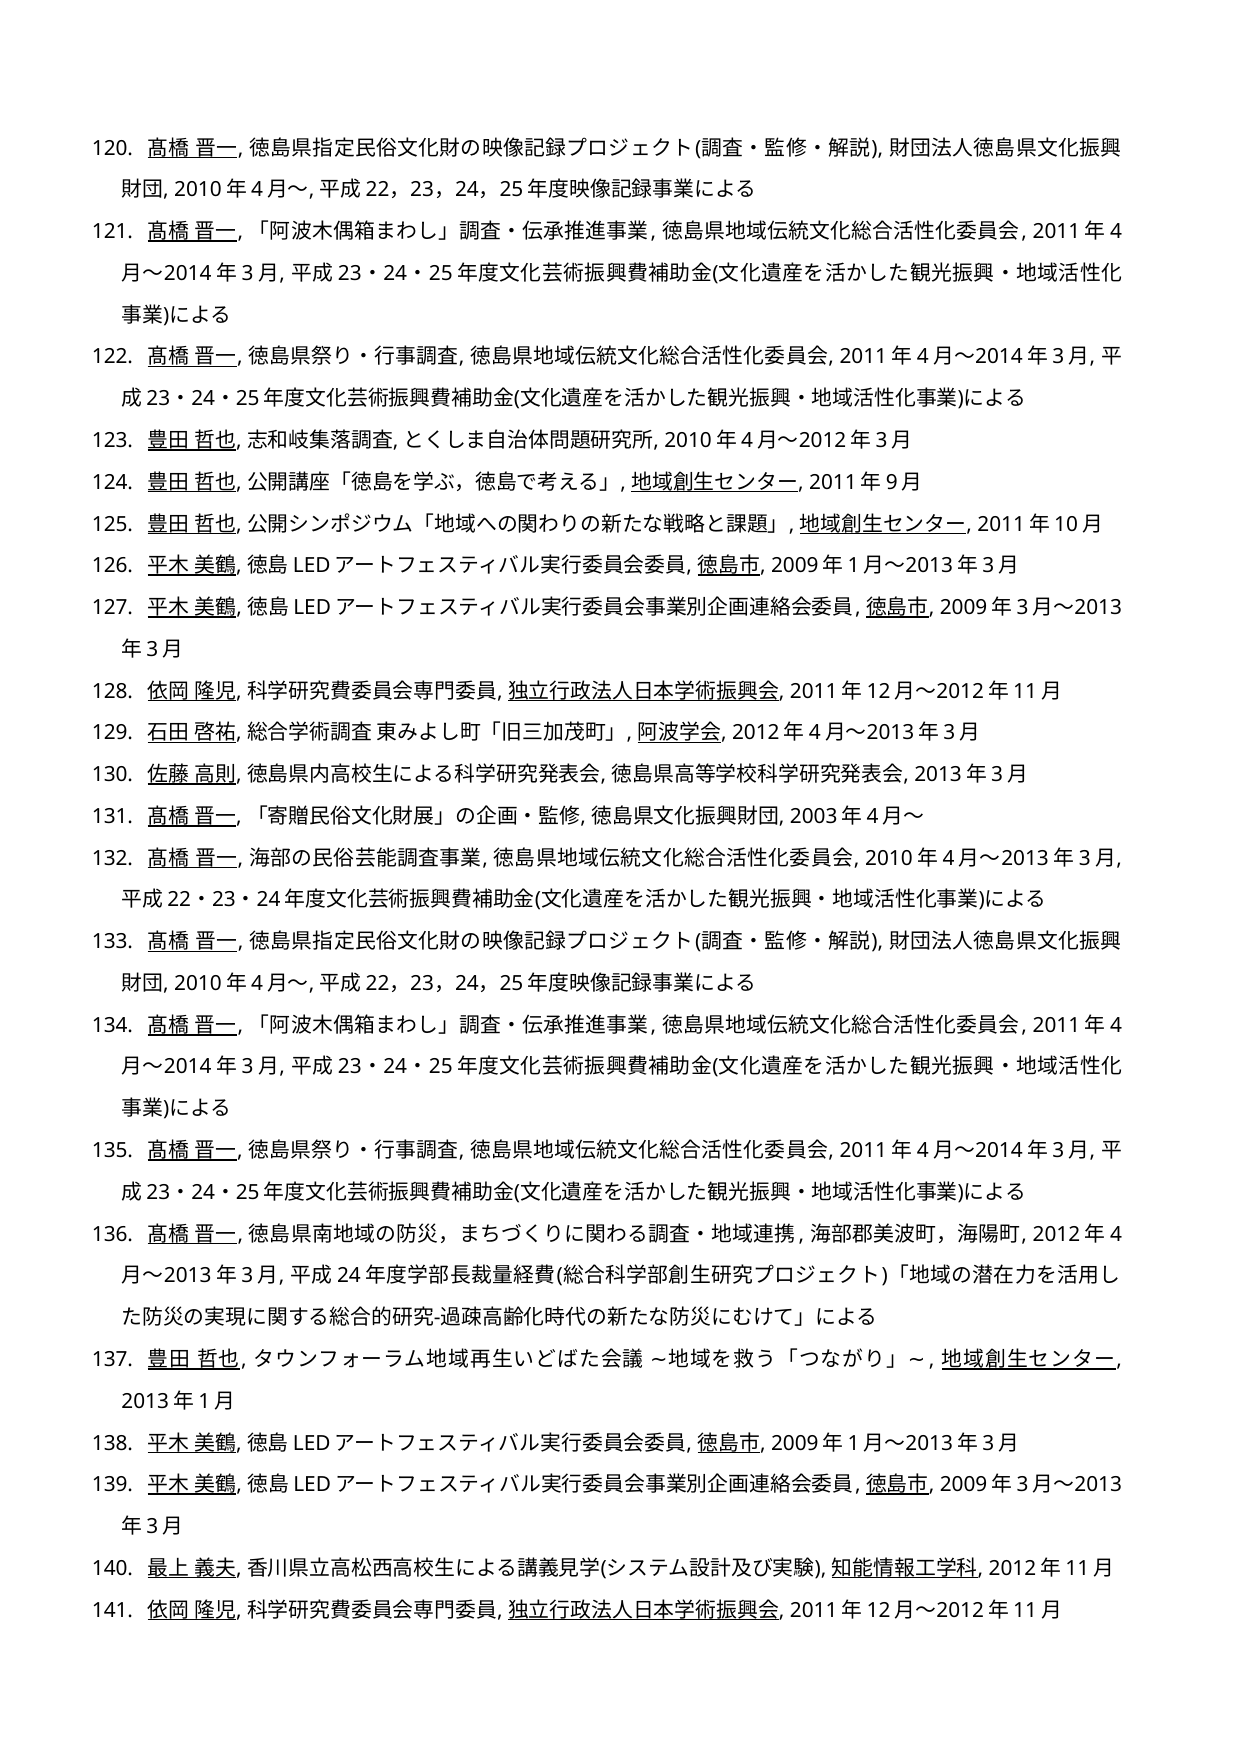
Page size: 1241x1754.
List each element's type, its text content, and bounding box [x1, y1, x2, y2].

list 平木 美鶴, 徳島LEDアートフェスティバル実行委員会事業別企画連絡会委員, 徳島市, 2009年3月〜2013年3月 [92, 1462, 1122, 1545]
list 豊田 哲也, 公開シンポジウム「地域への関わりの新たな戦略と課題」, 地域創生センター, 2011年10月 [92, 501, 1122, 543]
list 平木 美鶴, 徳島LEDアートフェスティバル実行委員会委員, 徳島市, 2009年1月〜2013年3月 [92, 543, 1122, 584]
list 髙橋 晋一, 徳島県指定民俗文化財の映像記録プロジェクト(調査・監修・解説), 財団法人徳島県文化振興財団, 2010年4月〜, 平成22，23，24，25年度映像記録事業による [92, 125, 1122, 209]
list 髙橋 晋一, 徳島県祭り・行事調査, 徳島県地域伝統文化総合活性化委員会, 2011年4月〜2014年3月, 平成23・24・25年度文化芸術振興費補助金(文化遺産を活かした観光振興・地域活性化事業)による [92, 334, 1122, 417]
list 依岡 隆児, 科学研究費委員会専門委員, 独立行政法人日本学術振興会, 2011年12月〜2012年11月 [92, 668, 1122, 710]
list 髙橋 晋一, 「寄贈民俗文化財展」の企画・監修, 徳島県文化振興財団, 2003年4月〜 [92, 793, 1122, 835]
list 平木 美鶴, 徳島LEDアートフェスティバル実行委員会委員, 徳島市, 2009年1月〜2013年3月 [92, 1420, 1122, 1462]
list 髙橋 晋一, 徳島県指定民俗文化財の映像記録プロジェクト(調査・監修・解説), 財団法人徳島県文化振興財団, 2010年4月〜, 平成22，23，24，25年度映像記録事業による [92, 919, 1122, 1002]
list 髙橋 晋一, 徳島県南地域の防災，まちづくりに関わる調査・地域連携, 海部郡美波町，海陽町, 2012年4月〜2013年3月, 平成24年度学部長裁量経費(総合科学部創生研究プロジェクト)「地域の潜在力を活用した防災の実現に関する総合的研究-過疎高齢化時代の新たな防災にむけて」による [92, 1211, 1122, 1336]
list 最上 義夫, 香川県立高松西高校生による講義見学(システム設計及び実験), 知能情報工学科, 2012年11月 [92, 1545, 1122, 1587]
list 石田 啓祐, 総合学術調査 東みよし町「旧三加茂町」, 阿波学会, 2012年4月〜2013年3月 [92, 710, 1122, 752]
list 豊田 哲也, 公開講座「徳島を学ぶ，徳島で考える」, 地域創生センター, 2011年9月 [92, 459, 1122, 501]
list 髙橋 晋一, 「阿波木偶箱まわし」調査・伝承推進事業, 徳島県地域伝統文化総合活性化委員会, 2011年4月〜2014年3月, 平成23・24・25年度文化芸術振興費補助金(文化遺産を活かした観光振興・地域活性化事業)による [92, 1002, 1122, 1128]
list 豊田 哲也, 志和岐集落調査, とくしま自治体問題研究所, 2010年4月〜2012年3月 [92, 417, 1122, 459]
list 髙橋 晋一, 徳島県祭り・行事調査, 徳島県地域伝統文化総合活性化委員会, 2011年4月〜2014年3月, 平成23・24・25年度文化芸術振興費補助金(文化遺産を活かした観光振興・地域活性化事業)による [92, 1128, 1122, 1211]
list 髙橋 晋一, 海部の民俗芸能調査事業, 徳島県地域伝統文化総合活性化委員会, 2010年4月〜2013年3月, 平成22・23・24年度文化芸術振興費補助金(文化遺産を活かした観光振興・地域活性化事業)による [92, 835, 1122, 919]
list 豊田 哲也, タウンフォーラム地域再生いどばた会議 ∼地域を救う「つながり」∼, 地域創生センター, 2013年1月 [92, 1336, 1122, 1420]
list 佐藤 高則, 徳島県内高校生による科学研究発表会, 徳島県高等学校科学研究発表会, 2013年3月 [92, 752, 1122, 793]
list 依岡 隆児, 科学研究費委員会専門委員, 独立行政法人日本学術振興会, 2011年12月〜2012年11月 [92, 1587, 1122, 1629]
list 髙橋 晋一, 「阿波木偶箱まわし」調査・伝承推進事業, 徳島県地域伝統文化総合活性化委員会, 2011年4月〜2014年3月, 平成23・24・25年度文化芸術振興費補助金(文化遺産を活かした観光振興・地域活性化事業)による [92, 209, 1122, 334]
list 平木 美鶴, 徳島LEDアートフェスティバル実行委員会事業別企画連絡会委員, 徳島市, 2009年3月〜2013年3月 [92, 584, 1122, 668]
